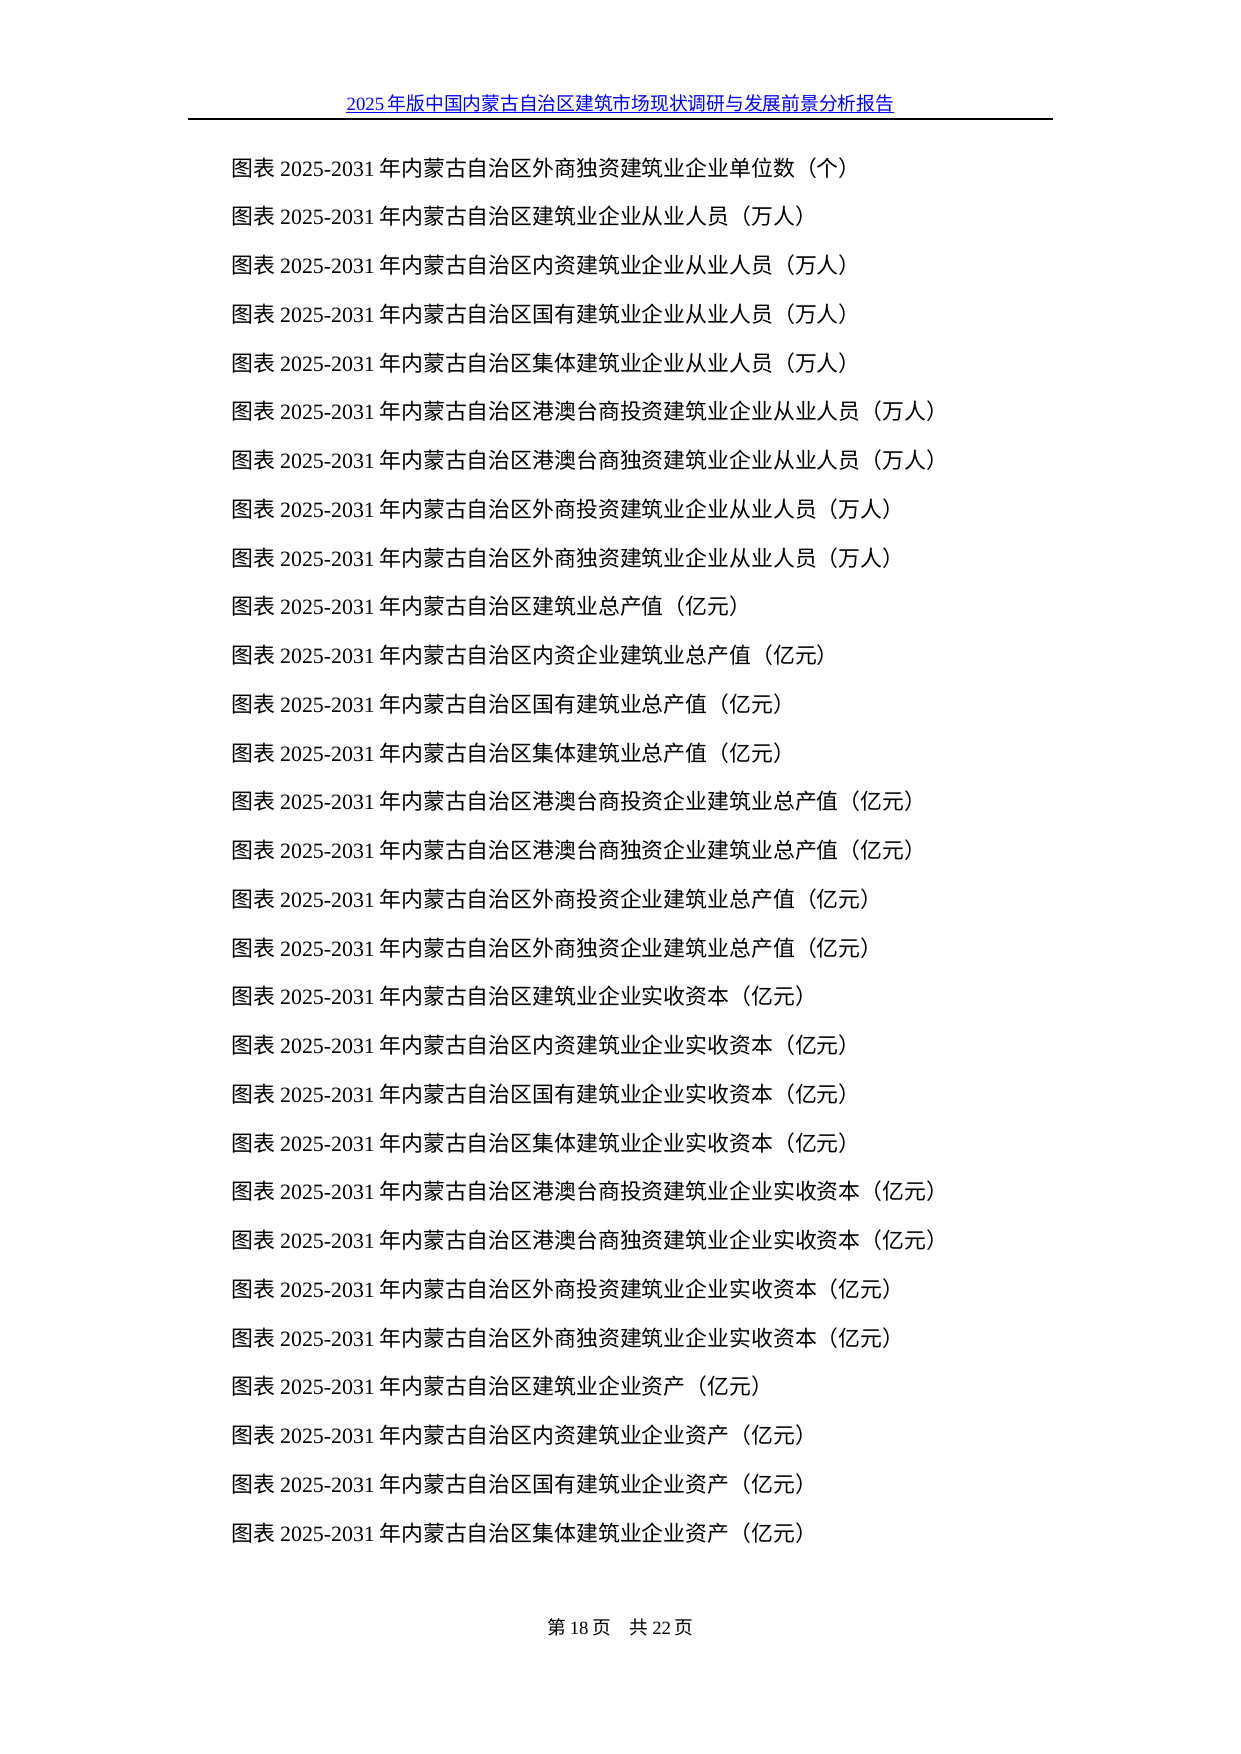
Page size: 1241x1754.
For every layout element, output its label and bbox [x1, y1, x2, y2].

text [187, 150, 1053, 1548]
